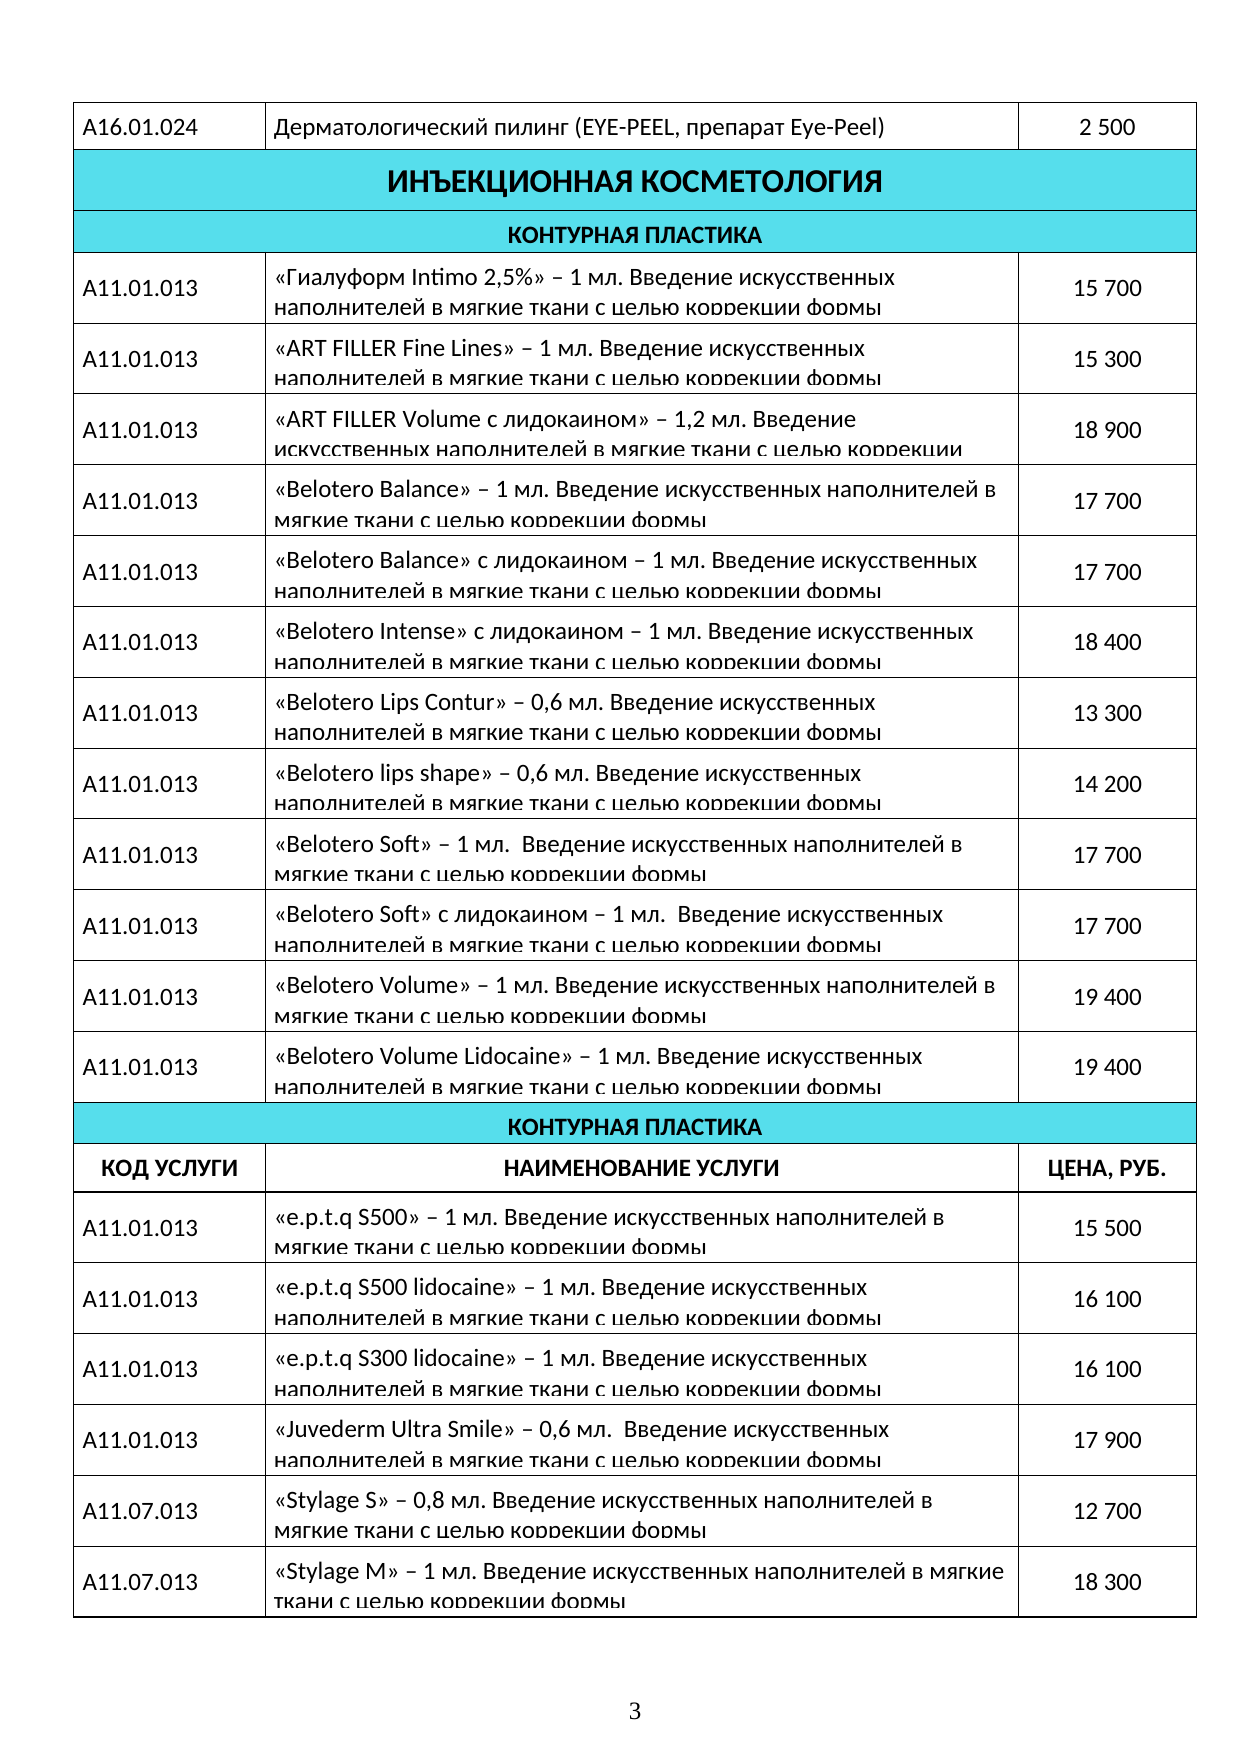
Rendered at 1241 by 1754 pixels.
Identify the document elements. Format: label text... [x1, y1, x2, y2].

table_cell А11.01.013 [74, 749, 265, 818]
table_cell Дерматологический пилинг (EYE-PEEL, препарат Eye-Peel) [266, 103, 1018, 149]
table_cell 15 500 [1019, 1193, 1196, 1262]
table_cell 16 100 [1019, 1263, 1196, 1333]
table_cell 12 700 [1019, 1476, 1196, 1546]
table_cell ИНЪЕКЦИОННАЯ КОСМЕТОЛОГИЯ [74, 150, 1196, 210]
table_cell 17 900 [1019, 1405, 1196, 1475]
table_cell А11.01.013 [74, 890, 265, 960]
table_cell «e.p.t.q S300 lidocaine» – 1 мл. Введение искусственных наполнителей в мягкие ткани с целью коррекции формы [266, 1334, 1018, 1404]
table_cell «ART FILLER Volume с лидокаином» – 1,2 мл. Введение искусственных наполнителей в мягкие ткани с целью коррекции формы [266, 394, 1018, 464]
table_cell 17 700 [1019, 819, 1196, 889]
table_cell А11.07.013 [74, 1476, 265, 1546]
table_cell «Belotero Soft» – 1 мл. Введение искусственных наполнителей в мягкие ткани с целью коррекции формы [266, 819, 1018, 889]
table_cell А11.01.013 [74, 1032, 265, 1102]
table_cell «Belotero Intense» с лидокаином – 1 мл. Введение искусственных наполнителей в мягкие ткани с целью коррекции формы [266, 607, 1018, 677]
table_cell НАИМЕНОВАНИЕ УСЛУГИ [266, 1144, 1018, 1191]
table_cell А11.01.013 [74, 1263, 265, 1333]
table_cell «ART FILLER Fine Lines» – 1 мл. Введение искусственных наполнителей в мягкие ткани с целью коррекции формы [266, 324, 1018, 393]
table_cell «e.p.t.q S500 lidocaine» – 1 мл. Введение искусственных наполнителей в мягкие ткани с целью коррекции формы [266, 1263, 1018, 1333]
table_cell «Belotero lips shape» – 0,6 мл. Введение искусственных наполнителей в мягкие ткани с целью коррекции формы [266, 749, 1018, 818]
table_cell А11.01.013 [74, 324, 265, 393]
table_cell 2 500 [1019, 103, 1196, 149]
table_cell А11.01.013 [74, 607, 265, 677]
table_cell А11.07.013 [74, 1547, 265, 1616]
table_cell «Belotero Volume» – 1 мл. Введение искусственных наполнителей в мягкие ткани с целью коррекции формы [266, 961, 1018, 1031]
table_cell А11.01.013 [74, 394, 265, 464]
table_cell КОНТУРНАЯ ПЛАСТИКА [74, 211, 1196, 252]
table_cell «Гиалуформ Intimo 2,5%» – 1 мл. Введение искусственных наполнителей в мягкие ткани с целью коррекции формы [266, 253, 1018, 322]
table_cell А11.01.013 [74, 253, 265, 322]
table_cell «e.p.t.q S500» – 1 мл. Введение искусственных наполнителей в мягкие ткани с целью коррекции формы [266, 1193, 1018, 1262]
table_cell 15 700 [1019, 253, 1196, 322]
table_cell 18 400 [1019, 607, 1196, 677]
table_cell 19 400 [1019, 1032, 1196, 1102]
table_cell 13 300 [1019, 678, 1196, 747]
table_cell «Belotero Balance» с лидокаином – 1 мл. Введение искусственных наполнителей в мягкие ткани с целью коррекции формы [266, 536, 1018, 606]
table_cell КОД УСЛУГИ [74, 1144, 265, 1191]
table_cell А16.01.024 [74, 103, 265, 149]
table_cell КОНТУРНАЯ ПЛАСТИКА [74, 1103, 1196, 1143]
table_cell «Belotero Volume Lidocaine» – 1 мл. Введение искусственных наполнителей в мягкие ткани с целью коррекции формы [266, 1032, 1018, 1102]
table_cell 19 400 [1019, 961, 1196, 1031]
table_cell А11.01.013 [74, 1405, 265, 1475]
table_cell 18 900 [1019, 394, 1196, 464]
table_cell 14 200 [1019, 749, 1196, 818]
table_cell А11.01.013 [74, 1334, 265, 1404]
table_cell А11.01.013 [74, 961, 265, 1031]
table_cell 17 700 [1019, 536, 1196, 606]
table_cell 18 300 [1019, 1547, 1196, 1616]
table_cell «Belotero Soft» с лидокаином – 1 мл. Введение искусственных наполнителей в мягкие ткани с целью коррекции формы [266, 890, 1018, 960]
table_cell 17 700 [1019, 465, 1196, 535]
table_cell 17 700 [1019, 890, 1196, 960]
table_cell «Juvederm Ultra Smile» – 0,6 мл. Введение искусственных наполнителей в мягкие ткани с целью коррекции формы [266, 1405, 1018, 1475]
table_cell А11.01.013 [74, 819, 265, 889]
table_cell А11.01.013 [74, 678, 265, 747]
table_cell «Belotero Lips Contur» – 0,6 мл. Введение искусственных наполнителей в мягкие ткани с целью коррекции формы [266, 678, 1018, 747]
table_cell «Stylage M» – 1 мл. Введение искусственных наполнителей в мягкие ткани с целью коррекции формы [266, 1547, 1018, 1616]
table_cell «Stylage S» – 0,8 мл. Введение искусственных наполнителей в мягкие ткани с целью коррекции формы [266, 1476, 1018, 1546]
table_cell ЦЕНА, РУБ. [1019, 1144, 1196, 1191]
table_cell А11.01.013 [74, 465, 265, 535]
table_cell 15 300 [1019, 324, 1196, 393]
table_cell А11.01.013 [74, 1193, 265, 1262]
table_cell «Belotero Balance» – 1 мл. Введение искусственных наполнителей в мягкие ткани с целью коррекции формы [266, 465, 1018, 535]
table_cell А11.01.013 [74, 536, 265, 606]
table_cell 16 100 [1019, 1334, 1196, 1404]
